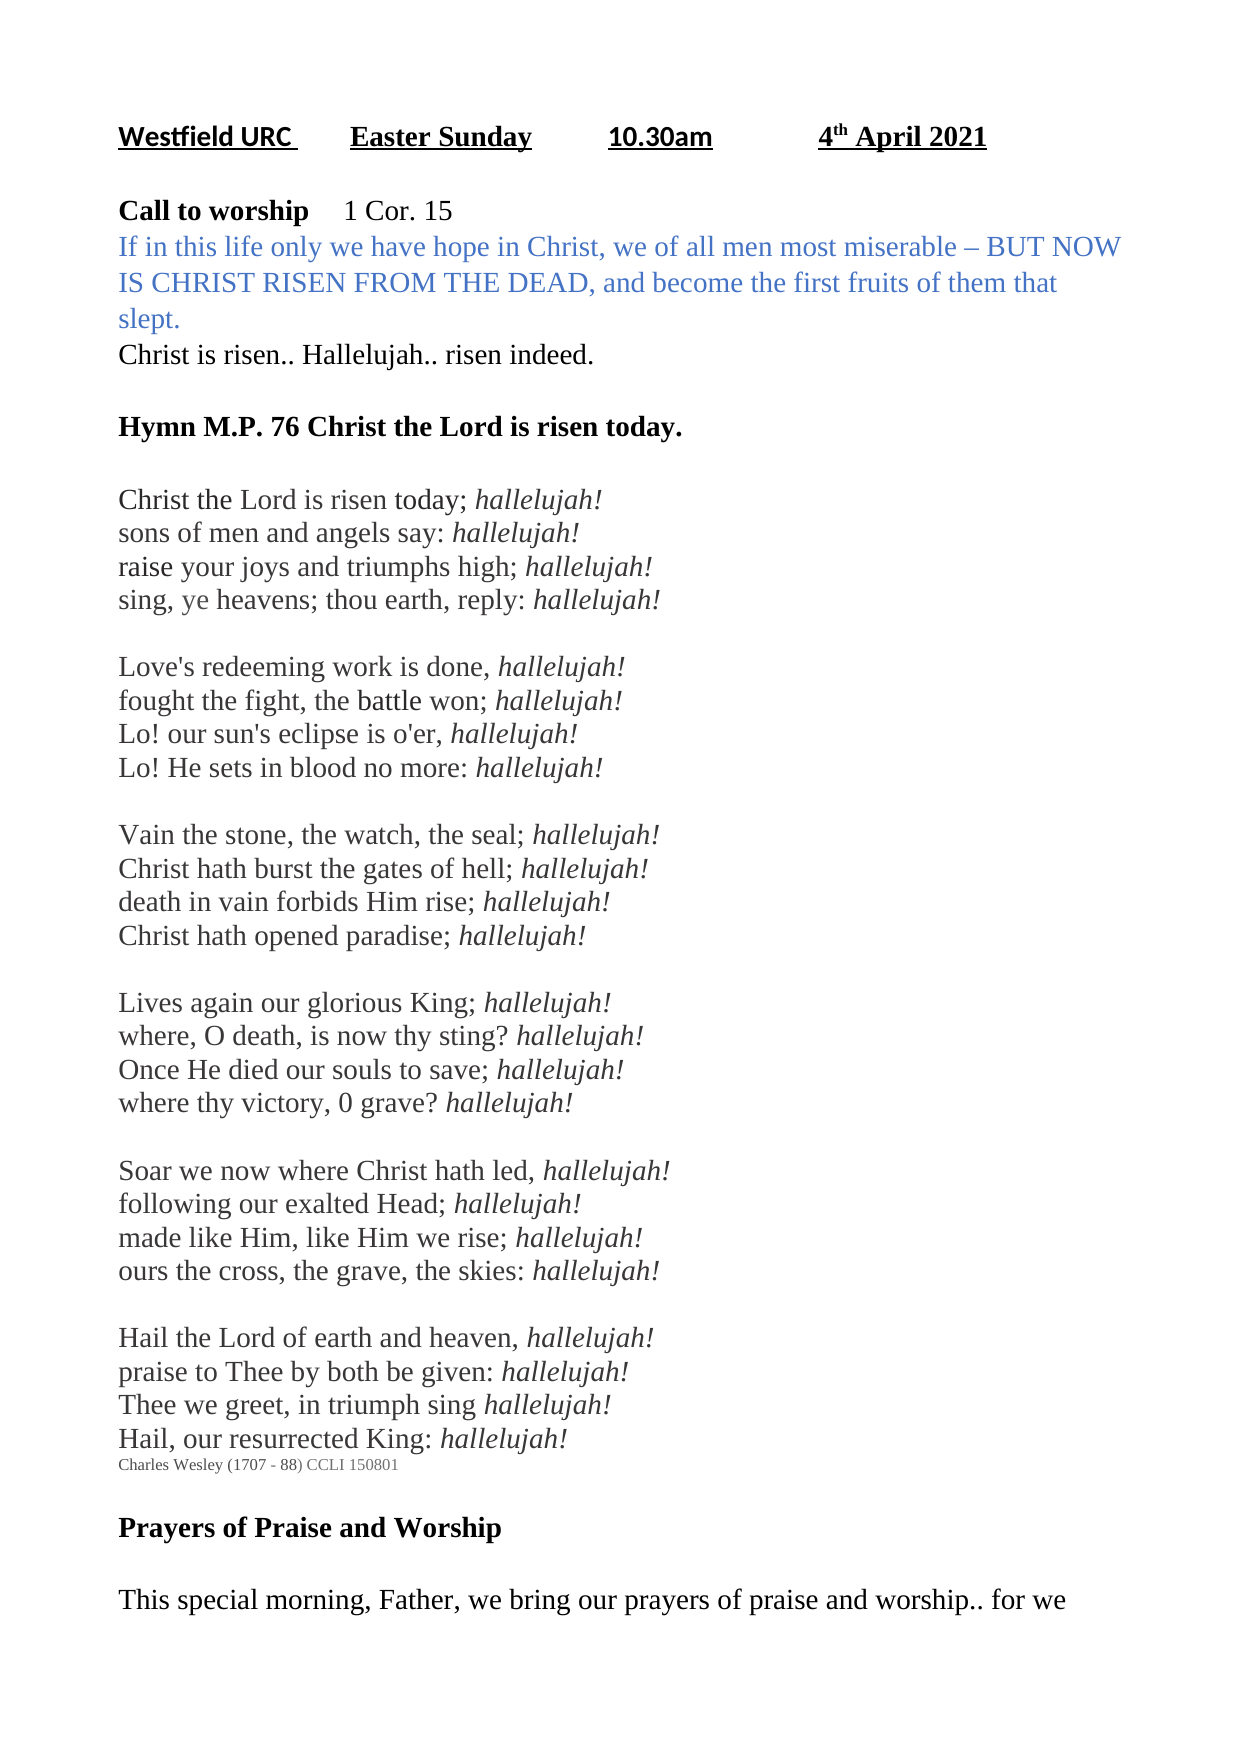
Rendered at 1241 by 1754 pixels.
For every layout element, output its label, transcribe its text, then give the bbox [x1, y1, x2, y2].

text made like Him, like Him we rise; hallelujah! [118, 1220, 1122, 1253]
text raise your joys and triumphs high; hallelujah! [118, 549, 1122, 582]
text sons of men and angels say: hallelujah! [118, 515, 1122, 549]
text Westfield URC Easter Sunday 10.30am 4th April 2021 [118, 118, 1122, 154]
text Christ is risen.. Hallelujah.. risen indeed. [118, 337, 1122, 371]
text where thy victory, 0 grave? hallelujah! [118, 1086, 1122, 1119]
text If in this life only we have hope in Christ, we of all men most miserable – BUT NOW IS CHRIST RISEN FROM THE DEAD, and become the first fruits of them that slept. [118, 229, 1122, 335]
text Call to worship 1 Cor. 15 [118, 193, 1122, 226]
text praise to Thee by both be given: hallelujah! [118, 1354, 1122, 1387]
text Vain the stone, the watch, the seal; hallelujah! [118, 817, 1122, 851]
text This special morning, Father, we bring our prayers of praise and worship.. for we [118, 1582, 1122, 1616]
text Thee we greet, in triumph sing hallelujah! [118, 1387, 1122, 1421]
text Love's redeeming work is done, hallelujah! [118, 649, 1122, 683]
text Christ hath opened paradise; hallelujah! [118, 918, 1122, 951]
text following our exalted Head; hallelujah! [118, 1186, 1122, 1220]
text Charles Wesley (1707 - 88) CCLI 150801 [118, 1454, 1122, 1474]
text Soar we now where Christ hath led, hallelujah! [118, 1153, 1122, 1186]
text sing, ye heavens; thou earth, reply: hallelujah! [118, 582, 1122, 616]
text Once He died our souls to save; hallelujah! [118, 1052, 1122, 1086]
text ours the cross, the grave, the skies: hallelujah! [118, 1253, 1122, 1287]
text Christ the Lord is risen today; hallelujah! [118, 482, 1122, 515]
text Lo! our sun's eclipse is o'er, hallelujah! [118, 717, 1122, 750]
text fought the fight, the battle won; hallelujah! [118, 683, 1122, 717]
text Prayers of Praise and Worship [118, 1510, 1122, 1543]
text Lo! He sets in blood no more: hallelujah! [118, 750, 1122, 784]
text death in vain forbids Him rise; hallelujah! [118, 884, 1122, 918]
text Hail the Lord of earth and heaven, hallelujah! [118, 1320, 1122, 1354]
text Hymn M.P. 76 Christ the Lord is risen today. [118, 409, 1122, 443]
text Christ hath burst the gates of hell; hallelujah! [118, 851, 1122, 884]
text Lives again our glorious King; hallelujah! [118, 985, 1122, 1018]
text where, O death, is now thy sting? hallelujah! [118, 1018, 1122, 1052]
text Hail, our resurrected King: hallelujah! [118, 1421, 1122, 1454]
